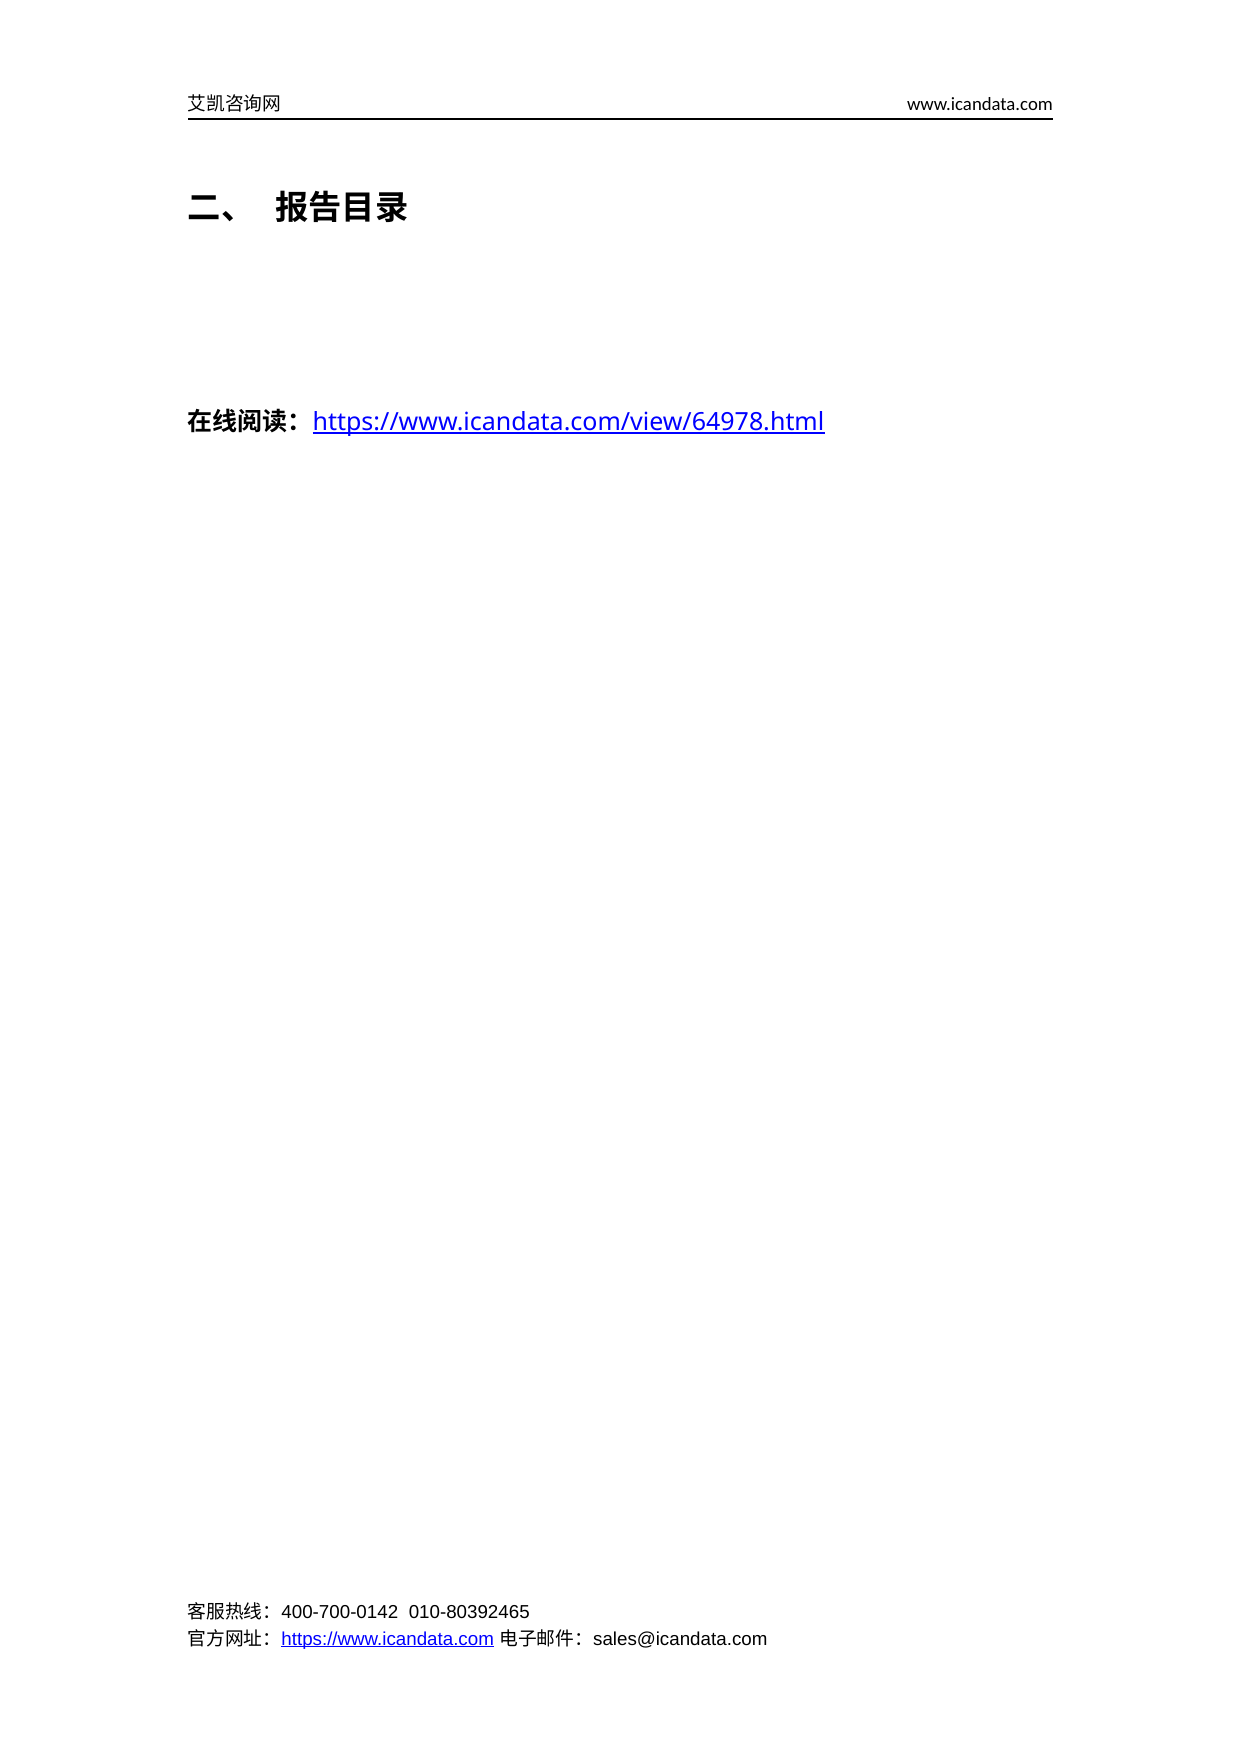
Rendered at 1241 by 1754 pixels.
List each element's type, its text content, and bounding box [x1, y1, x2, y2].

subtitle 报告目录 [187, 172, 1053, 237]
text 在线阅读：https://www.icandata.com/view/64978.html [187, 387, 1053, 452]
